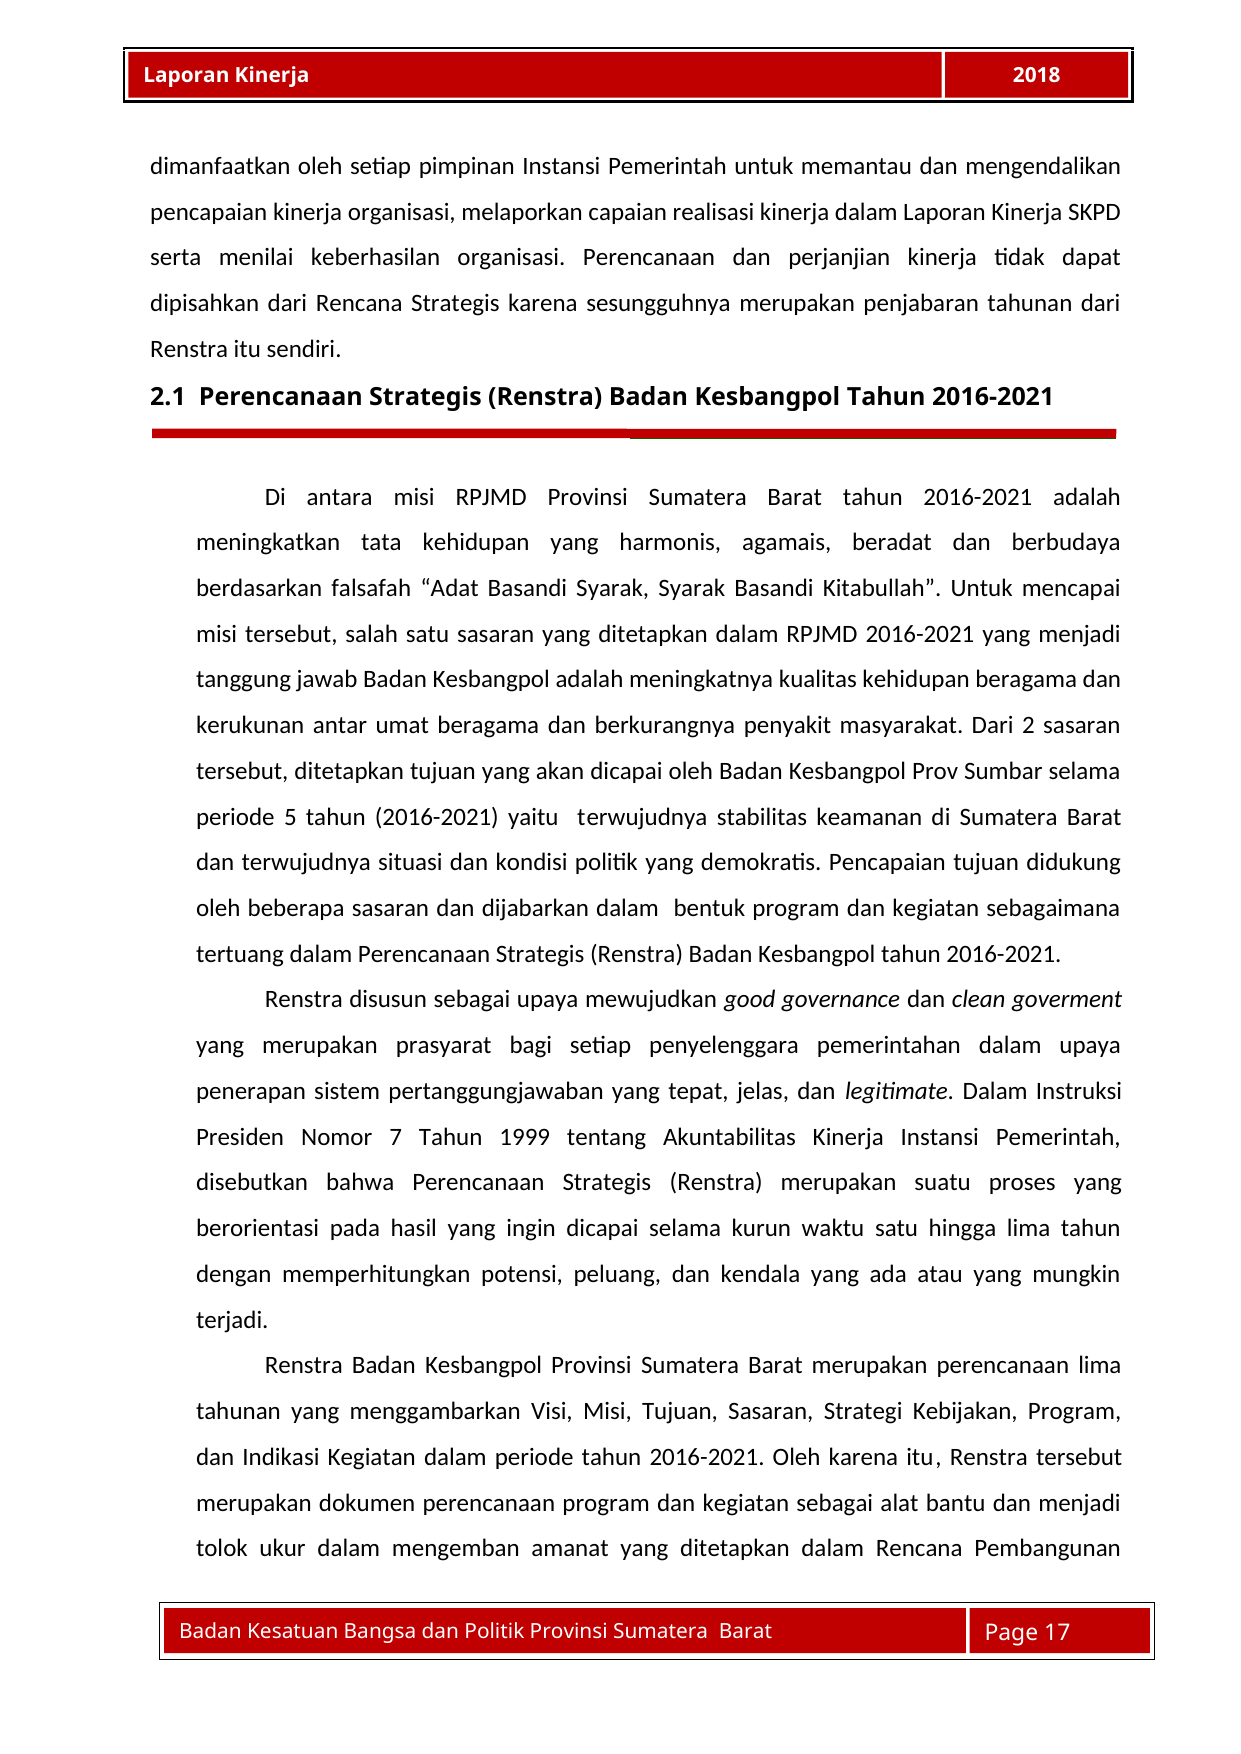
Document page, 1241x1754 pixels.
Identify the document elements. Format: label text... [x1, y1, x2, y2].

text 2.1 Perencanaan Strategis (Renstra) Badan Kesbangpol Tahun 2016-2021 [150, 378, 1122, 413]
text Di antara misi RPJMD Provinsi Sumatera Barat tahun 2016-2021 adalah meningkatkan tata kehidupan yang harmonis, agamais, beradat dan berbudaya berdasarkan falsafah “Adat Basandi Syarak, Syarak Basandi Kitabullah”. Untuk mencapai misi tersebut, salah satu sasaran yang ditetapkan dalam RPJMD 2016-2021 yang menjadi tanggung jawab Badan Kesbangpol adalah meningkatnya kualitas kehidupan beragama dan kerukunan antar umat beragama dan berkurangnya penyakit masyarakat. Dari 2 sasaran tersebut, ditetapkan tujuan yang akan dicapai oleh Badan Kesbangpol Prov Sumbar selama periode 5 tahun (2016-2021) yaitu terwujudnya stabilitas keamanan di Sumatera Barat dan terwujudnya situasi dan kondisi politik yang demokratis. Pencapaian tujuan didukung oleh beberapa sasaran dan dijabarkan dalam bentuk program dan kegiatan sebagaimana tertuang dalam Perencanaan Strategis (Renstra) Badan Kesbangpol tahun 2016-2021. [196, 481, 1122, 968]
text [196, 1349, 1122, 1563]
text Renstra disusun sebagai upaya mewujudkan good governance dan clean goverment yang merupakan prasyarat bagi setiap penyelenggara pemerintahan dalam upaya penerapan sistem pertanggungjawaban yang tepat, jelas, dan legitimate. Dalam Instruksi Presiden Nomor 7 Tahun 1999 tentang Akuntabilitas Kinerja Instansi Pemerintah, disebutkan bahwa Perencanaan Strategis (Renstra) merupakan suatu proses yang berorientasi pada hasil yang ingin dicapai selama kurun waktu satu hingga lima tahun dengan memperhitungkan potensi, peluang, dan kendala yang ada atau yang mungkin terjadi. [196, 984, 1122, 1334]
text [150, 150, 1122, 363]
